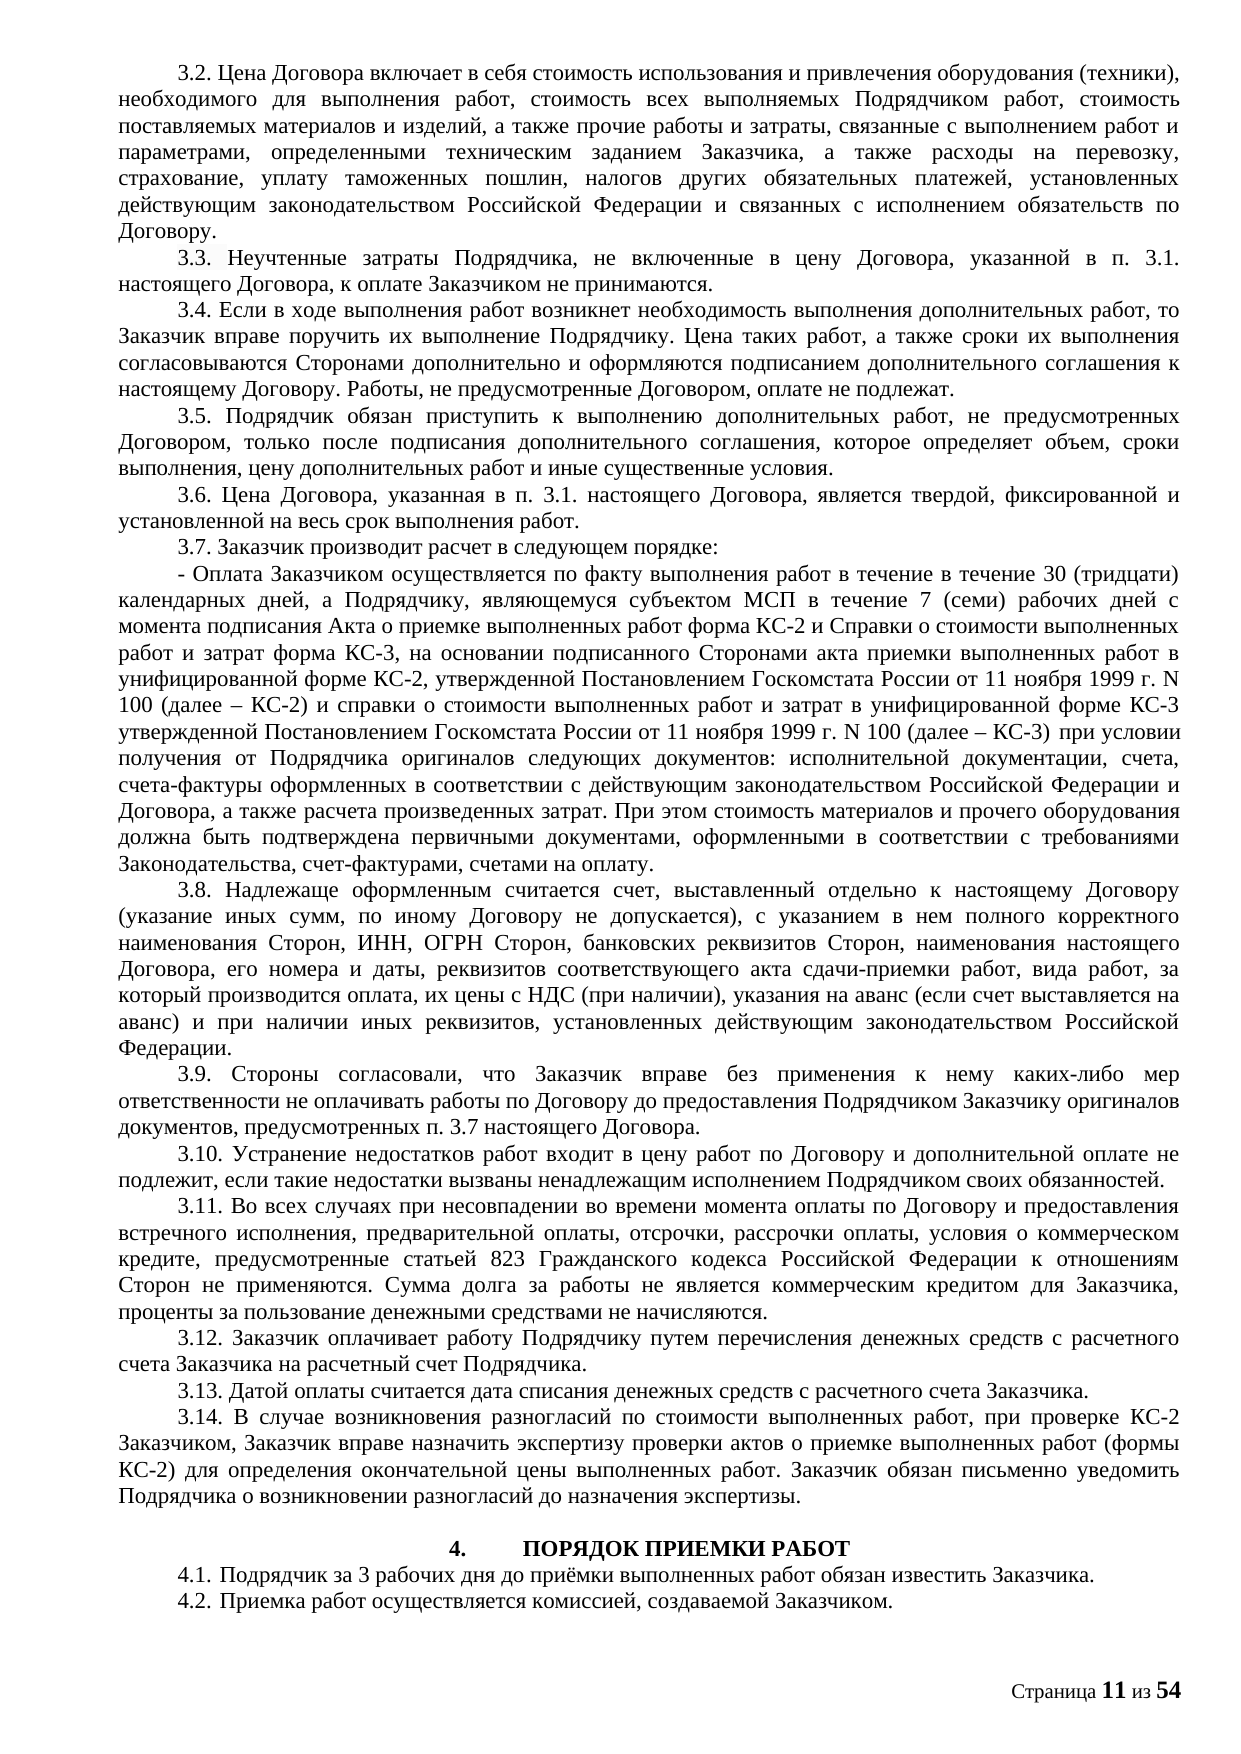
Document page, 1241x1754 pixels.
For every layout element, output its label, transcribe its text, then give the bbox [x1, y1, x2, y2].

text 3.3. Неучтенные затраты Подрядчика, не включенные в цену Договора, указанной в п. 3.1. настоящего Договора, к оплате Заказчиком не принимаются. [118, 243, 1181, 296]
list Приемка работ осуществляется комиссией, создаваемой Заказчиком. [177, 1588, 1181, 1614]
list Подрядчик за 3 рабочих дня до приёмки выполненных работ обязан известить Заказчика. [177, 1561, 1181, 1588]
text 3.6. Цена Договора, указанная в п. 3.1. настоящего Договора, является твердой, фиксированной и установленной на весь срок выполнения работ. [118, 481, 1181, 533]
text 3.5. Подрядчик обязан приступить к выполнению дополнительных работ, не предусмотренных Договором, только после подписания дополнительного соглашения, которое определяет объем, сроки выполнения, цену дополнительных работ и иные существенные условия. [118, 402, 1181, 481]
text 3.12. Заказчик оплачивает работу Подрядчику путем перечисления денежных средств с расчетного счета Заказчика на расчетный счет Подрядчика. [118, 1324, 1181, 1377]
text 3.11. Во всех случаях при несовпадении во времени момента оплаты по Договору и предоставления встречного исполнения, предварительной оплаты, отсрочки, рассрочки оплаты, условия о коммерческом кредите, предусмотренные статьей 823 Гражданского кодекса Российской Федерации к отношениям Сторон не применяются. Сумма долга за работы не является коммерческим кредитом для Заказчика, проценты за пользование денежными средствами не начисляются. [118, 1192, 1181, 1324]
text 3.7. Заказчик производит расчет в следующем порядке: [118, 533, 1181, 560]
text 3.13. Датой оплаты считается дата списания денежных средств с расчетного счета Заказчика. [118, 1377, 1181, 1403]
text 3.9. Стороны согласовали, что Заказчик вправе без применения к нему каких-либо мер ответственности не оплачивать работы по Договору до предоставления Подрядчиком Заказчику оригиналов документов, предусмотренных п. 3.7 настоящего Договора. [118, 1061, 1181, 1139]
text 3.10. Устранение недостатков работ входит в цену работ по Договору и дополнительной оплате не подлежит, если такие недостатки вызваны ненадлежащим исполнением Подрядчиком своих обязанностей. [118, 1139, 1181, 1192]
text 3.2. Цена Договора включает в себя стоимость использования и привлечения оборудования (техники), необходимого для выполнения работ, стоимость всех выполняемых Подрядчиком работ, стоимость поставляемых материалов и изделий, а также прочие работы и затраты, связанные с выполнением работ и параметрами, определенными техническим заданием Заказчика, а также расходы на перевозку, страхование, уплату таможенных пошлин, налогов других обязательных платежей, установленных действующим законодательством Российской Федерации и связанных с исполнением обязательств по Договору. [118, 59, 1181, 243]
text - Оплата Заказчиком осуществляется по факту выполнения работ в течение в течение 30 (тридцати) календарных дней, а Подрядчику, являющемуся субъектом МСП в течение 7 (семи) рабочих дней с момента подписания Акта о приемке выполненных работ форма КС-2 и Справки о стоимости выполненных работ и затрат форма КС-3, на основании подписанного Сторонами акта приемки выполненных работ в унифицированной форме КС-2, утвержденной Постановлением Госкомстата России от 11 ноября 1999 г. N 100 (далее – КС-2) и справки о стоимости выполненных работ и затрат в унифицированной форме КС-3 утвержденной Постановлением Госкомстата России от 11 ноября 1999 г. N 100 (далее – КС-3) при условии получения от Подрядчика оригиналов следующих документов: исполнительной документации, счета, счета-фактуры оформленных в соответствии с действующим законодательством Российской Федерации и Договора, а также расчета произведенных затрат. При этом стоимость материалов и прочего оборудования должна быть подтверждена первичными документами, оформленными в соответствии с требованиями Законодательства, счет-фактурами, счетами на оплату. [118, 560, 1181, 876]
text 3.4. Если в ходе выполнения работ возникнет необходимость выполнения дополнительных работ, то Заказчик вправе поручить их выполнение Подрядчику. Цена таких работ, а также сроки их выполнения согласовываются Сторонами дополнительно и оформляются подписанием дополнительного соглашения к настоящему Договору. Работы, не предусмотренные Договором, оплате не подлежат. [118, 296, 1181, 402]
text 3.8. Надлежаще оформленным считается счет, выставленный отдельно к настоящему Договору (указание иных сумм, по иному Договору не допускается), с указанием в нем полного корректного наименования Сторон, ИНН, ОГРН Сторон, банковских реквизитов Сторон, наименования настоящего Договора, его номера и даты, реквизитов соответствующего акта сдачи-приемки работ, вида работ, за который производится оплата, их цены с НДС (при наличии), указания на аванс (если счет выставляется на аванс) и при наличии иных реквизитов, установленных действующим законодательством Российской Федерации. [118, 876, 1181, 1061]
list ПОРЯДОК ПРИЕМКИ РАБОТ [118, 1535, 1181, 1561]
text 3.14. В случае возникновения разногласий по стоимости выполненных работ, при проверке КС-2 Заказчиком, Заказчик вправе назначить экспертизу проверки актов о приемке выполненных работ (формы КС-2) для определения окончательной цены выполненных работ. Заказчик обязан письменно уведомить Подрядчика о возникновении разногласий до назначения экспертизы. [118, 1403, 1181, 1508]
